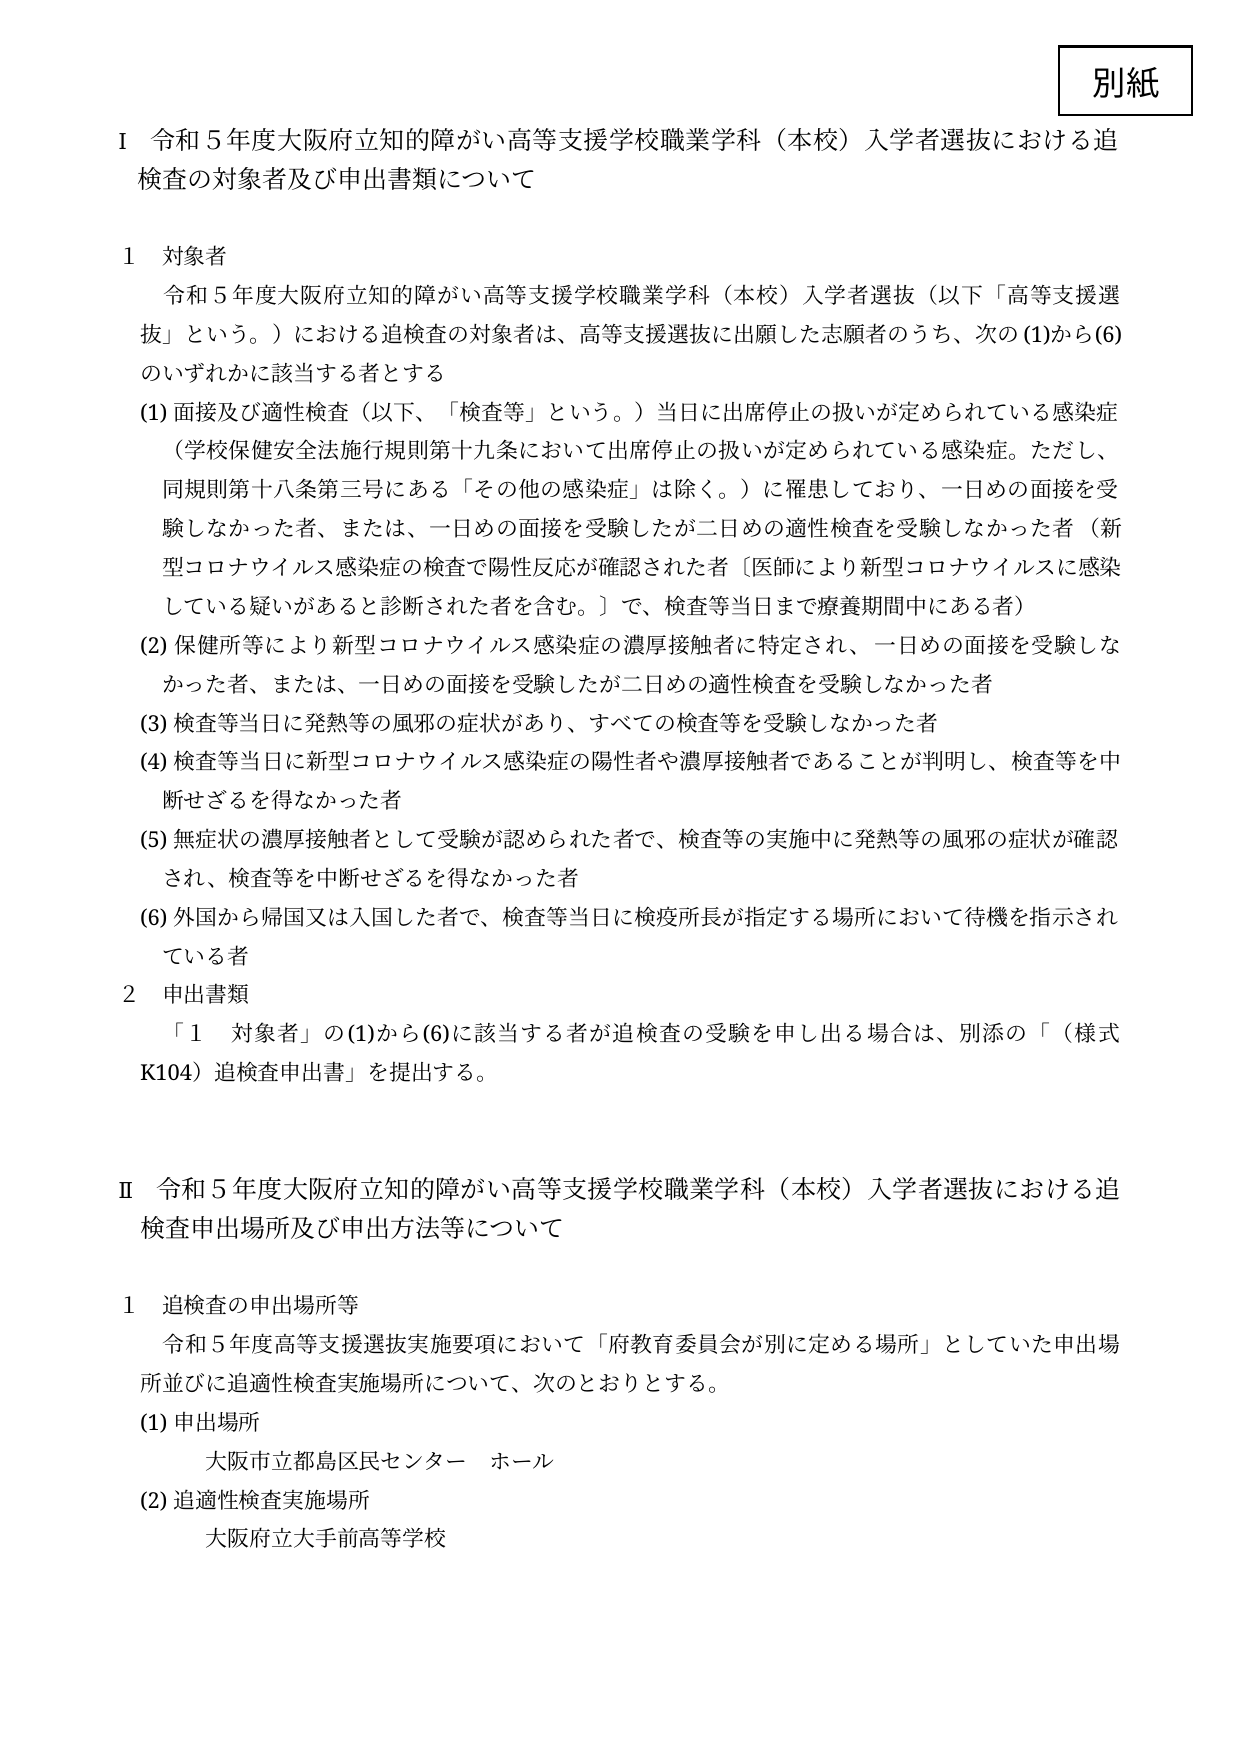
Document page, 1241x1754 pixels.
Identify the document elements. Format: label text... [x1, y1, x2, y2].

text 令和５年度大阪府立知的障がい高等支援学校職業学科（本校）入学者選抜（以下「高等支援選抜」という。）における追検査の対象者は、高等支援選抜に出願した志願者のうち、次の(1)から(6)のいずれかに該当する者とする [118, 275, 1122, 391]
text (3) 検査等当日に発熱等の風邪の症状があり、すべての検査等を受験しなかった者 [140, 702, 1122, 741]
text 令和５年度高等支援選抜実施要項において「府教育委員会が別に定める場所」としていた申出場所並びに追適性検査実施場所について、次のとおりとする。 [118, 1324, 1122, 1401]
text (1) 面接及び適性検査（以下、「検査等」という。）当日に出席停止の扱いが定められている感染症（学校保健安全法施行規則第十九条において出席停止の扱いが定められている感染症。ただし、同規則第十八条第三号にある「その他の感染症」は除く。）に罹患しており、一日めの面接を受験しなかった者、または、一日めの面接を受験したが二日めの適性検査を受験しなかった者（新型コロナウイルス感染症の検査で陽性反応が確認された者〔医師により新型コロナウイルスに感染している疑いがあると診断された者を含む。〕で、検査等当日まで療養期間中にある者） [140, 391, 1122, 624]
text 大阪市立都島区民センター ホール [118, 1440, 1122, 1479]
text 「１ 対象者」の(1)から(6)に該当する者が追検査の受験を申し出る場合は、別添の「（様式K104）追検査申出書」を提出する。 [140, 1013, 1122, 1091]
text (1) 申出場所 [118, 1401, 1122, 1440]
text １ 対象者 [118, 236, 1122, 275]
text (2) 追適性検査実施場所 [140, 1479, 1122, 1518]
text (6) 外国から帰国又は入国した者で、検査等当日に検疫所長が指定する場所において待機を指示されている者 [140, 896, 1122, 974]
text (5) 無症状の濃厚接触者として受験が認められた者で、検査等の実施中に発熱等の風邪の症状が確認され、検査等を中断せざるを得なかった者 [140, 819, 1122, 896]
text １ 追検査の申出場所等 [118, 1285, 1122, 1324]
text ２ 申出書類 [118, 974, 1122, 1013]
text 大阪府立大手前高等学校 [140, 1518, 1122, 1557]
text Ⅱ 令和５年度大阪府立知的障がい高等支援学校職業学科（本校）入学者選抜における追検査申出場所及び申出方法等について [118, 1168, 1122, 1246]
text (4) 検査等当日に新型コロナウイルス感染症の陽性者や濃厚接触者であることが判明し、検査等を中断せざるを得なかった者 [140, 741, 1122, 819]
text (2) 保健所等により新型コロナウイルス感染症の濃厚接触者に特定され、一日めの面接を受験しなかった者、または、一日めの面接を受験したが二日めの適性検査を受験しなかった者 [140, 624, 1122, 702]
text Ⅰ 令和５年度大阪府立知的障がい高等支援学校職業学科（本校）入学者選抜における追検査の対象者及び申出書類について [118, 119, 1122, 197]
